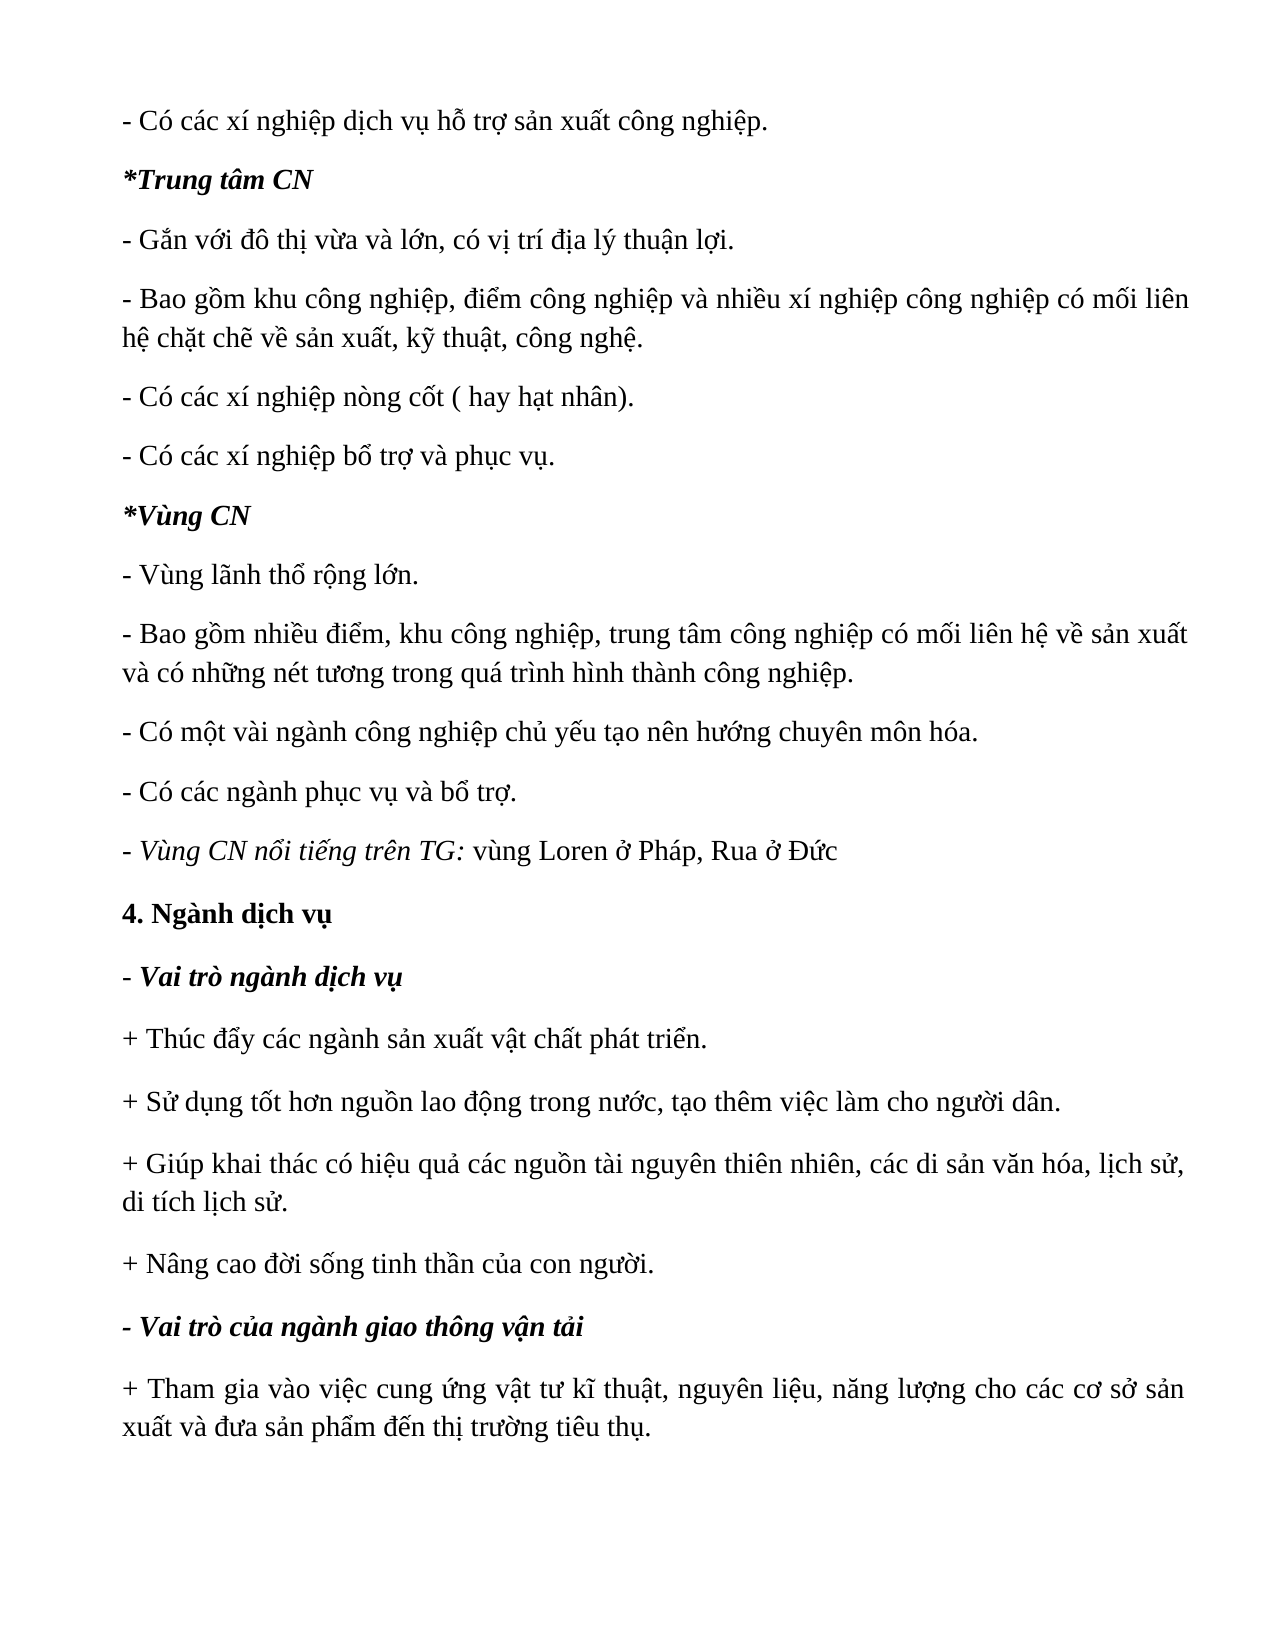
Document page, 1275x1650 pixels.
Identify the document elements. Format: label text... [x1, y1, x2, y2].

text - Gắn với đô thị vừa và lớn, có vị trí địa lý thuận lợi. [122, 222, 1191, 255]
text - Có các ngành phục vụ và bổ trợ. [122, 774, 1191, 807]
text - Có các xí nghiệp bổ trợ và phục vụ. [122, 438, 1191, 472]
text - Vai trò của ngành giao thông vận tải [122, 1305, 1186, 1343]
text - Có các xí nghiệp nòng cốt ( hay hạt nhân). [122, 379, 1191, 413]
text + Sử dụng tốt hơn nguồn lao động trong nước, tạo thêm việc làm cho người dân. [122, 1080, 1186, 1118]
text *Trung tâm CN [122, 162, 1191, 196]
text - Vùng CN nổi tiếng trên TG: vùng Loren ở Pháp, Rua ở Đức [122, 833, 1191, 867]
text - Có một vài ngành công nghiệp chủ yếu tạo nên hướng chuyên môn hóa. [122, 714, 1191, 748]
text + Giúp khai thác có hiệu quả các nguồn tài nguyên thiên nhiên, các di sản văn hóa, lịch sử, di tích lịch sử. [122, 1143, 1186, 1218]
text - Vai trò ngành dịch vụ [122, 955, 1186, 993]
text - Có các xí nghiệp dịch vụ hỗ trợ sản xuất công nghiệp. [122, 103, 1191, 137]
text - Vùng lãnh thổ rộng lớn. [122, 557, 1191, 591]
text 4. Ngành dịch vụ [122, 893, 1186, 930]
text - Bao gồm khu công nghiệp, điểm công nghiệp và nhiều xí nghiệp công nghiệp có mối liên hệ chặt chẽ về sản xuất, kỹ thuật, công nghệ. [122, 281, 1191, 353]
text - Bao gồm nhiều điểm, khu công nghiệp, trung tâm công nghiệp có mối liên hệ về sản xuất và có những nét tương trong quá trình hình thành công nghiệp. [122, 617, 1191, 689]
text + Tham gia vào việc cung ứng vật tư kĩ thuật, nguyên liệu, năng lượng cho các cơ sở sản xuất và đưa sản phẩm đến thị trường tiêu thụ. [122, 1368, 1186, 1443]
text + Thúc đẩy các ngành sản xuất vật chất phát triển. [122, 1018, 1186, 1055]
text *Vùng CN [122, 498, 1191, 531]
text + Nâng cao đời sống tinh thần của con người. [122, 1243, 1186, 1280]
